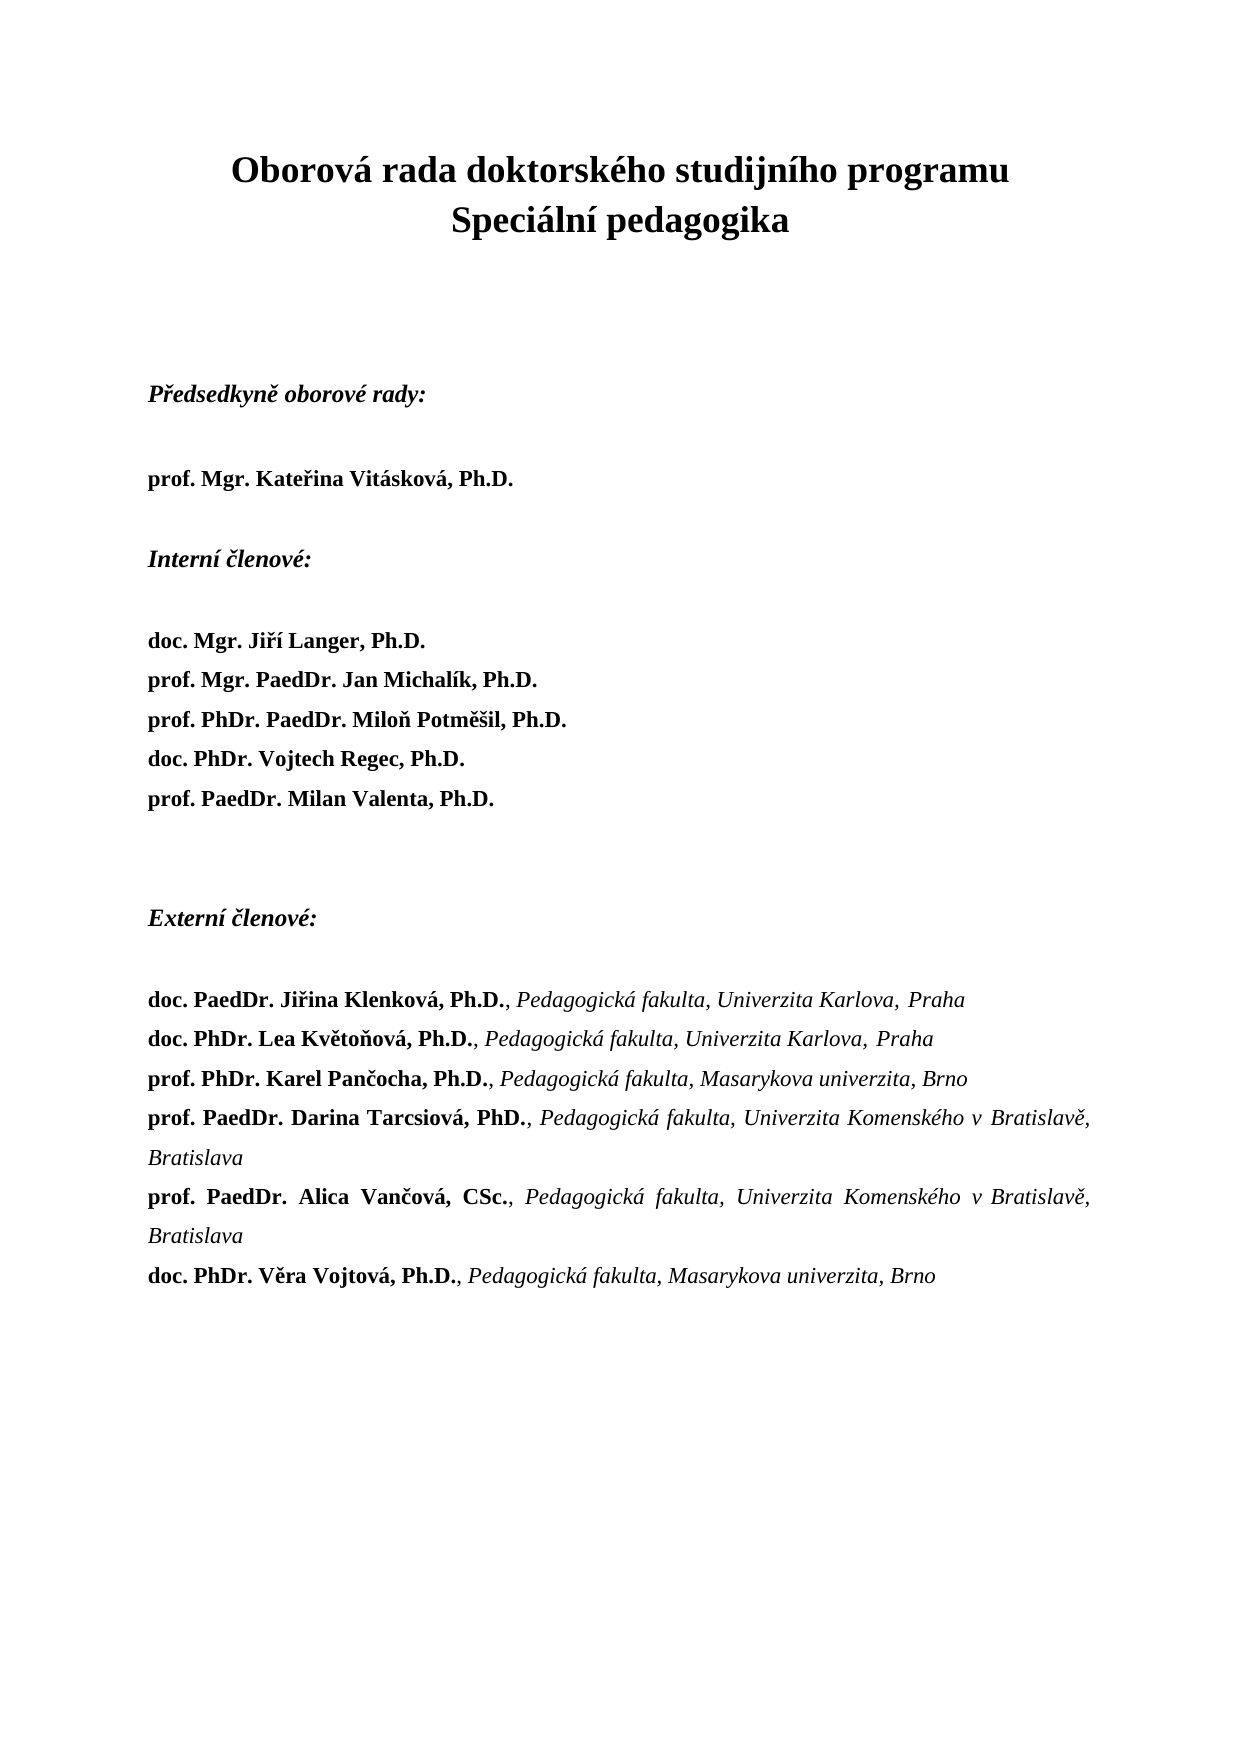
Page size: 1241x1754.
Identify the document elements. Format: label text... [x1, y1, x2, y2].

text prof. PhDr. Karel Pančocha, Ph.D., Pedagogická fakulta, Masarykova univerzita, Brno [148, 1064, 989, 1091]
text prof. Mgr. Kateřina Vitásková, Ph.D. [148, 465, 1093, 491]
text Předsedkyně oborové rady: [148, 379, 1093, 408]
text prof. PaedDr. Darina Tarcsiová, PhD., Pedagogická fakulta, Univerzita Komenského v Bratislavě, Bratislava [148, 1104, 1093, 1170]
text doc. Mgr. Jiří Langer, Ph.D. [148, 627, 1093, 653]
text doc. PhDr. Lea Květoňová, Ph.D., Pedagogická fakulta, Univerzita Karlova, Praha [148, 1025, 1093, 1051]
text doc. PaedDr. Jiřina Klenková, Ph.D., Pedagogická fakulta, Univerzita Karlova, Praha [148, 986, 1093, 1012]
text prof. PaedDr. Milan Valenta, Ph.D. [148, 784, 1093, 811]
text Interní členové: [148, 544, 1093, 573]
text Oborová rada doktorského studijního programu Speciální pedagogika [148, 148, 1093, 240]
text doc. PhDr. Věra Vojtová, Ph.D., Pedagogická fakulta, Masarykova univerzita, Brno [148, 1262, 989, 1288]
text prof. PaedDr. Alica Vančová, CSc., Pedagogická fakulta, Univerzita Komenského v Bratislavě, Bratislava [148, 1183, 1093, 1249]
text prof. PhDr. PaedDr. Miloň Potměšil, Ph.D. [148, 706, 1093, 732]
text doc. PhDr. Vojtech Regec, Ph.D. [148, 745, 1093, 771]
text Externí členové: [148, 903, 1093, 932]
text prof. Mgr. PaedDr. Jan Michalík, Ph.D. [148, 666, 1093, 692]
